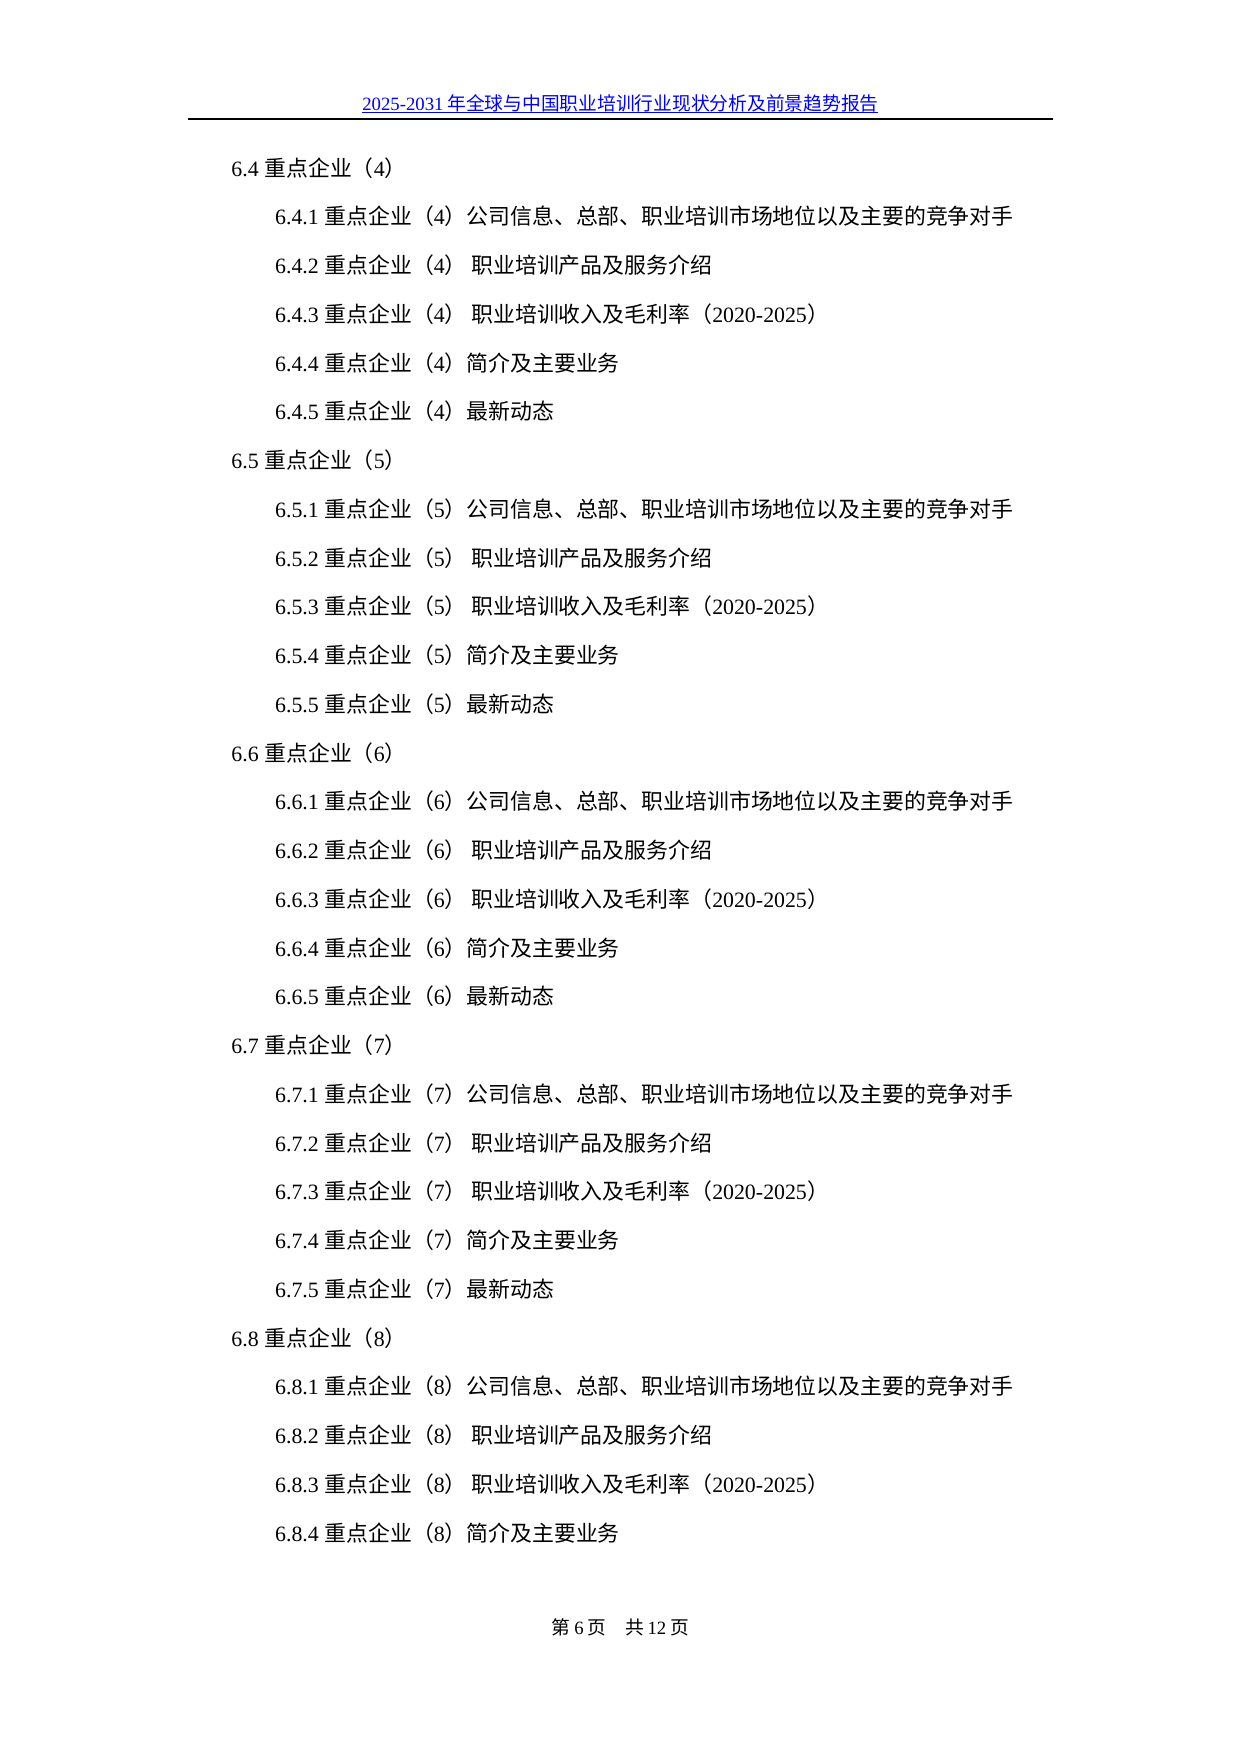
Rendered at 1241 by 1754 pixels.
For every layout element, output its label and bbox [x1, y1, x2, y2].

text [187, 150, 1053, 1548]
